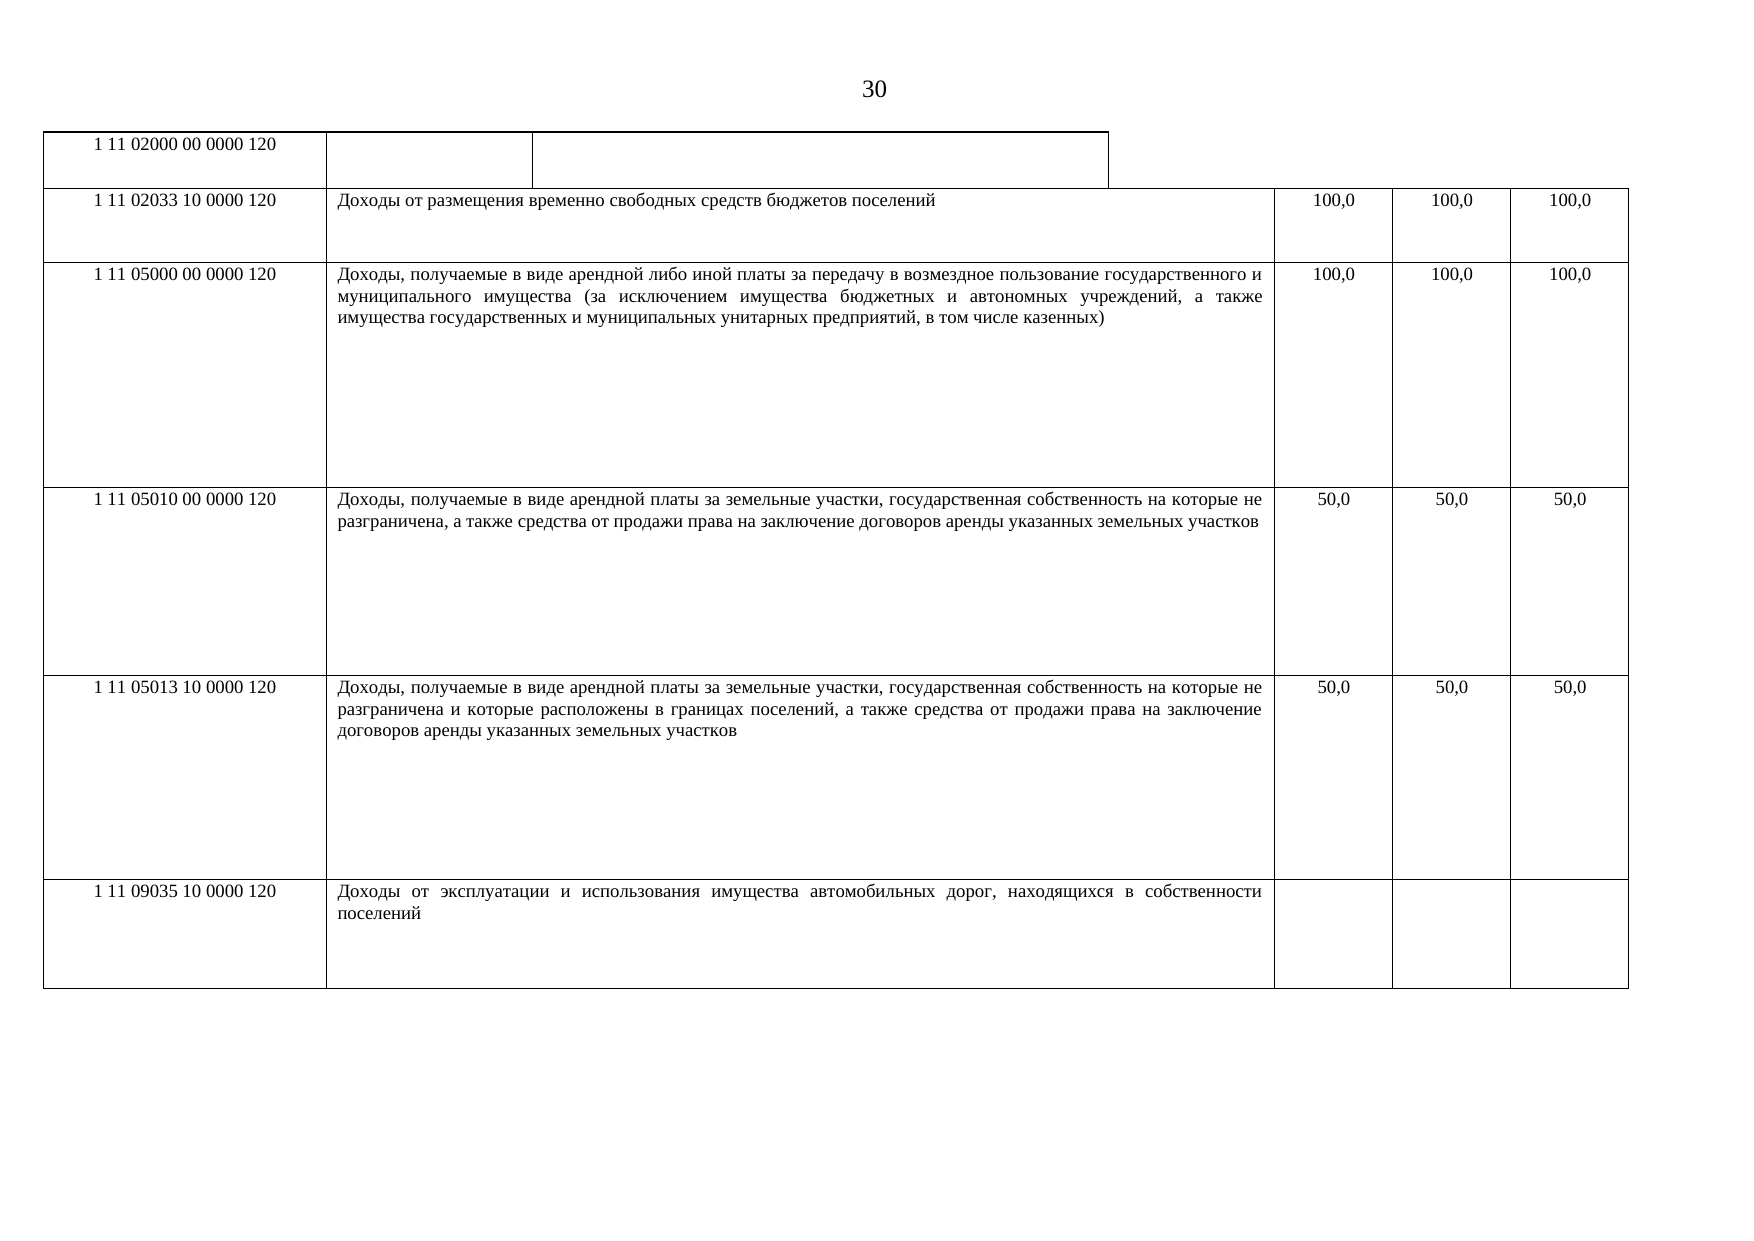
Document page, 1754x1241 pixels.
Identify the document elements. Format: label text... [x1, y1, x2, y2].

table_cell Доходы, получаемые в виде арендной либо иной платы за передачу в возмездное пользование государственного и муниципального имущества (за исключением имущества бюджетных и автономных учреждений, а также имущества государственных и муниципальных унитарных предприятий, в том числе казенных) [327, 263, 1274, 487]
table_cell 1 11 05000 00 0000 120 [44, 263, 326, 487]
table_cell [1511, 880, 1628, 988]
table_cell [1393, 880, 1510, 988]
table_cell Доходы от эксплуатации и использования имущества автомобильных дорог, находящихся в собственности поселений [327, 880, 1274, 988]
table_cell 1 11 05010 00 0000 120 [44, 488, 326, 675]
table_cell 100,0 [1511, 189, 1628, 262]
table_cell 1 11 02000 00 0000 120 [44, 133, 326, 188]
table_cell [327, 133, 532, 188]
table_cell 50,0 [1393, 676, 1510, 879]
table_cell 100,0 [1275, 189, 1392, 262]
table_cell Доходы, получаемые в виде арендной платы за земельные участки, государственная собственность на которые не разграничена, а также средства от продажи права на заключение договоров аренды указанных земельных участков [327, 488, 1274, 675]
table_cell 100,0 [1393, 189, 1510, 262]
table_cell Доходы от размещения временно свободных средств бюджетов поселений [327, 189, 1274, 262]
table_cell 50,0 [1275, 488, 1392, 675]
table_cell 1 11 09035 10 0000 120 [44, 880, 326, 988]
table_cell Доходы, получаемые в виде арендной платы за земельные участки, государственная собственность на которые не разграничена и которые расположены в границах поселений, а также средства от продажи права на заключение договоров аренды указанных земельных участков [327, 676, 1274, 879]
table_cell 1 11 02033 10 0000 120 [44, 189, 326, 262]
table_cell 1 11 05013 10 0000 120 [44, 676, 326, 879]
table_cell [533, 133, 1108, 188]
table_cell 100,0 [1511, 263, 1628, 487]
table_cell 100,0 [1275, 263, 1392, 487]
table_cell 50,0 [1393, 488, 1510, 675]
table_cell [1275, 880, 1392, 988]
table_cell 100,0 [1393, 263, 1510, 487]
table_cell 50,0 [1511, 676, 1628, 879]
table_cell 50,0 [1511, 488, 1628, 675]
table_cell 50,0 [1275, 676, 1392, 879]
